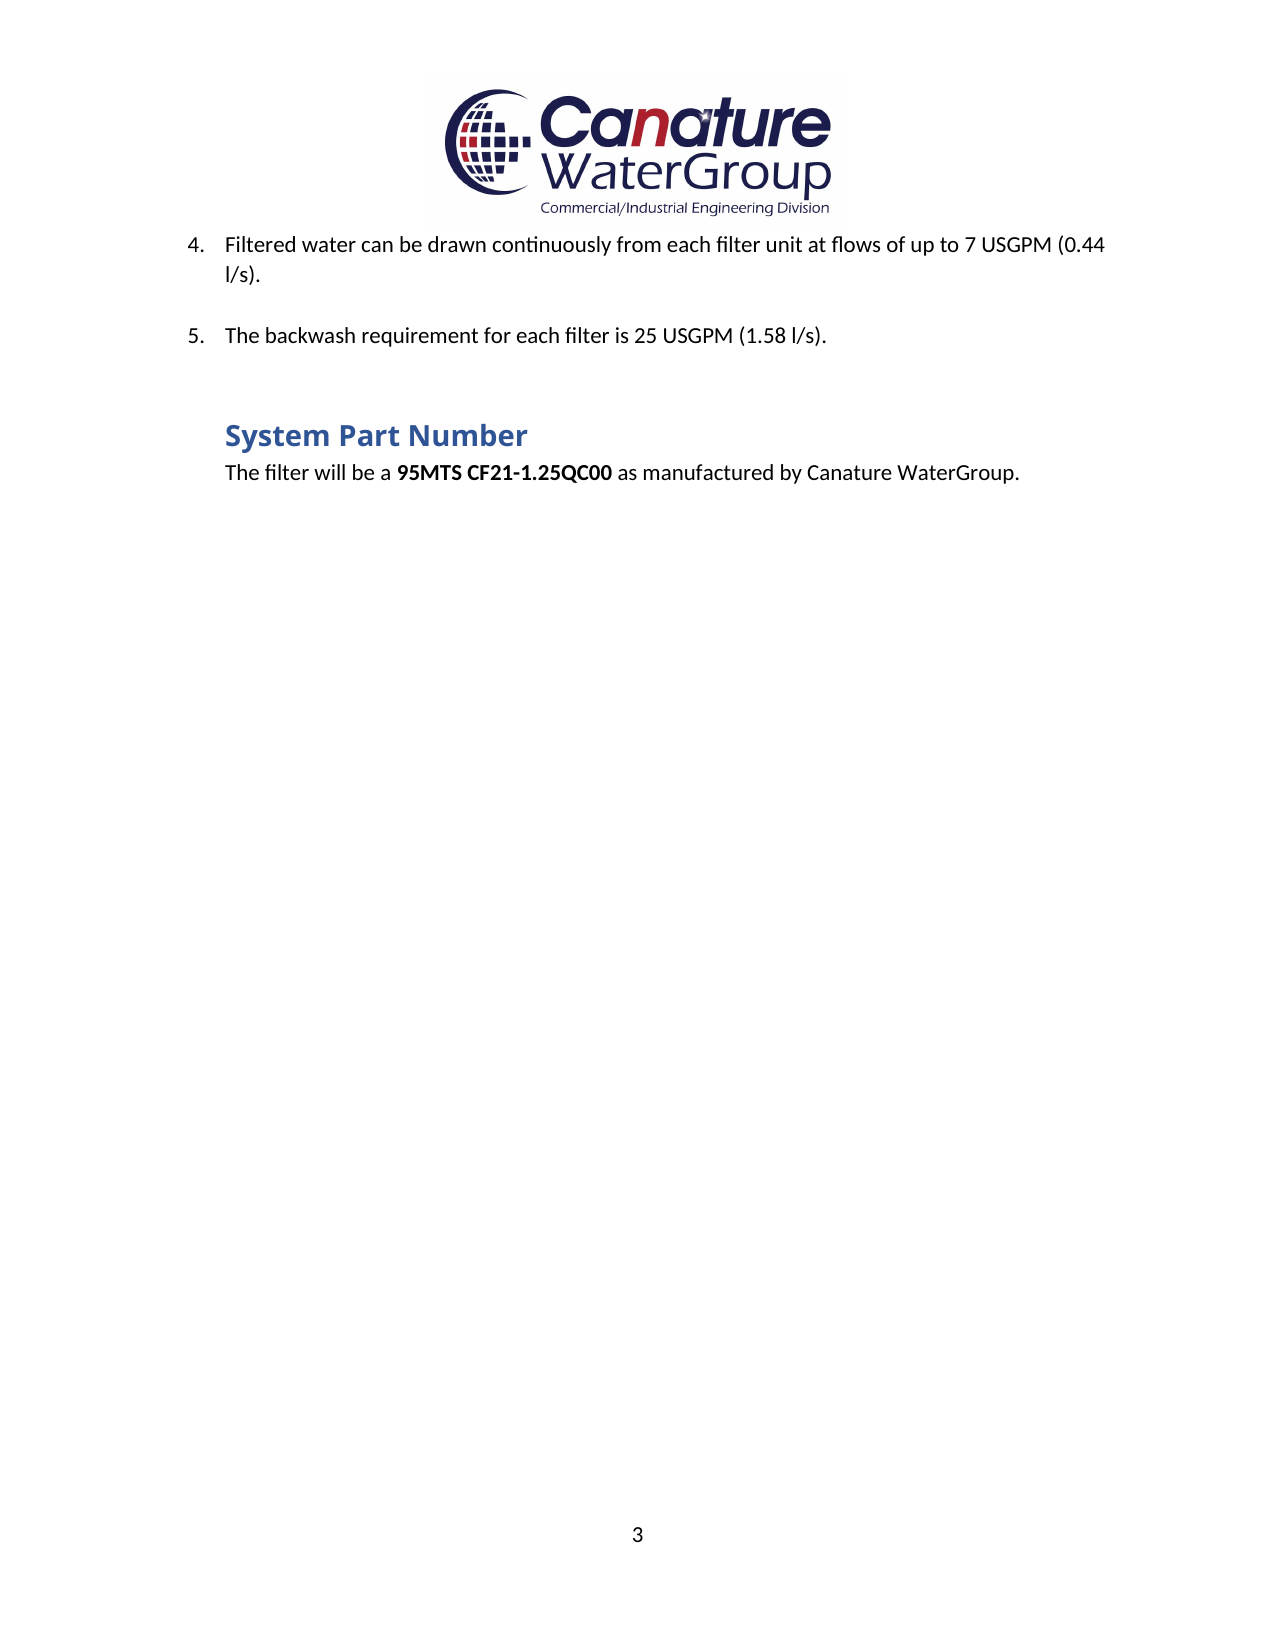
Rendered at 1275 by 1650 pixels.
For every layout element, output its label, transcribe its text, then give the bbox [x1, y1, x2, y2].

subtitle System Part Number [150, 415, 1125, 454]
picture [428, 73, 847, 231]
list The backwash requirement for each filter is 25 USGPM (1.58 l/s). [187, 321, 1125, 349]
text The filter will be a 95MTS CF21-1.25QC00 as manufactured by Canature WaterGroup. [150, 458, 1125, 486]
list Filtered water can be drawn continuously from each filter unit at flows of up to 7 USGPM (0.44 l/s). [187, 230, 1125, 288]
